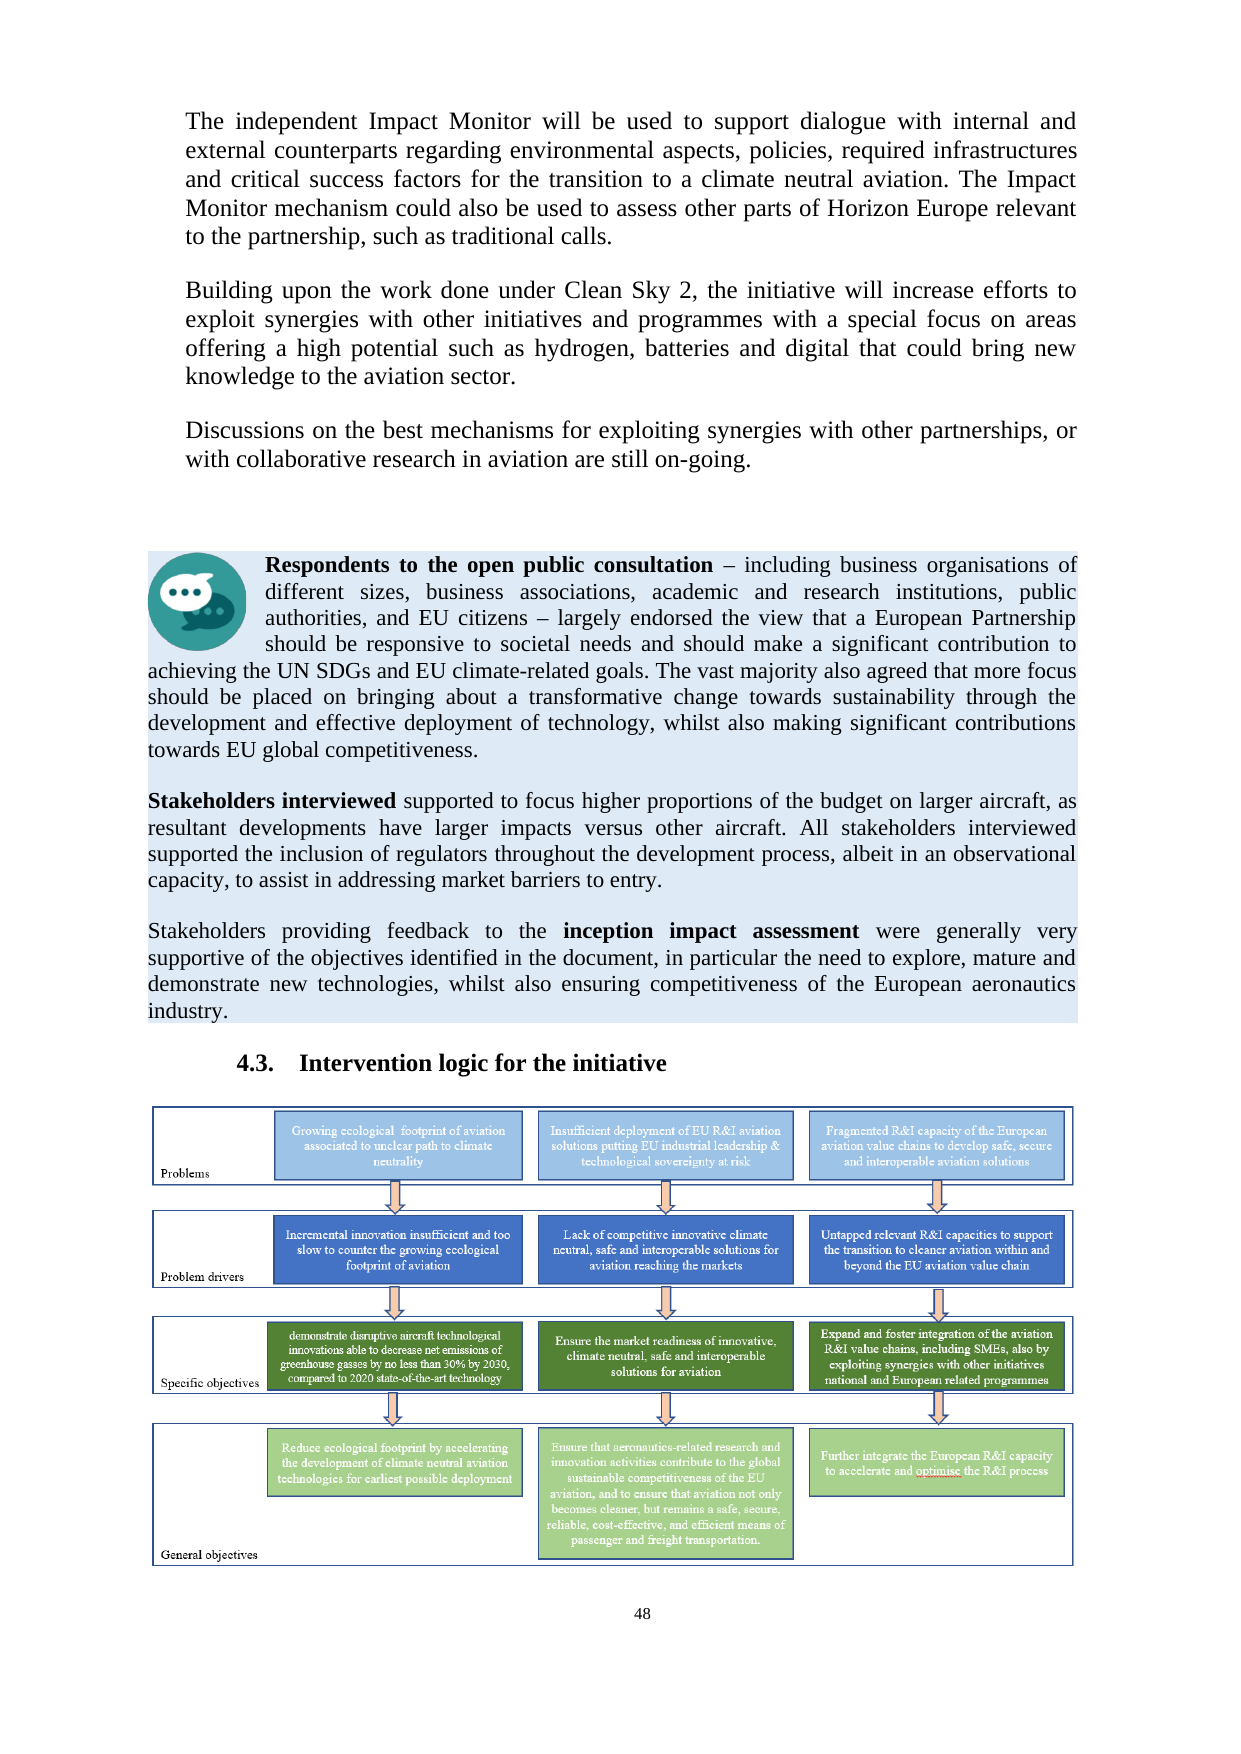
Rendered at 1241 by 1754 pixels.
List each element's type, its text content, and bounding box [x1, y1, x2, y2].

picture [147, 552, 247, 651]
text Stakeholders interviewed supported to focus higher proportions of the budget on larger aircraft, as resultant developments have larger impacts versus other aircraft. All stakeholders interviewed supported the inclusion of regulators throughout the development process, albeit in an observational capacity, to assist in addressing market barriers to entry. [148, 787, 1078, 893]
text Respondents to the open public consultation – including business organisations of different sizes, business associations, academic and research institutions, public authorities, and EU citizens – largely endorsed the view that a European Partnership should be responsive to societal needs and should make a significant contribution to achieving the UN SDGs and EU climate-related goals. The vast majority also agreed that more focus should be placed on bringing about a transformative change towards sustainability through the development and effective deployment of technology, whilst also making significant contributions towards EU global competitiveness. [148, 551, 1078, 762]
text Building upon the work done under Clean Sky 2, the initiative will increase efforts to exploit synergies with other initiatives and programmes with a special focus on areas offering a high potential such as hydrogen, batteries and digital that could bring new knowledge to the aviation sector. [185, 275, 1078, 390]
picture [147, 1101, 1078, 1570]
text The independent Impact Monitor will be used to support dialogue with internal and external counterparts regarding environmental aspects, policies, required infrastructures and critical success factors for the transition to a climate neutral aviation. The Impact Monitor mechanism could also be used to assess other parts of Horizon Europe relevant to the partnership, such as traditional calls. [185, 106, 1078, 250]
text Stakeholders providing feedback to the inception impact assessment were generally very supportive of the objectives identified in the document, in particular the need to explore, mature and demonstrate new technologies, whilst also ensuring competitiveness of the European aeronautics industry. [148, 918, 1078, 1023]
text Discussions on the best mechanisms for exploiting synergies with other partnerships, or with collaborative research in aviation are still on-going. [185, 415, 1078, 473]
subtitle Intervention logic for the initiative [236, 1048, 1078, 1077]
